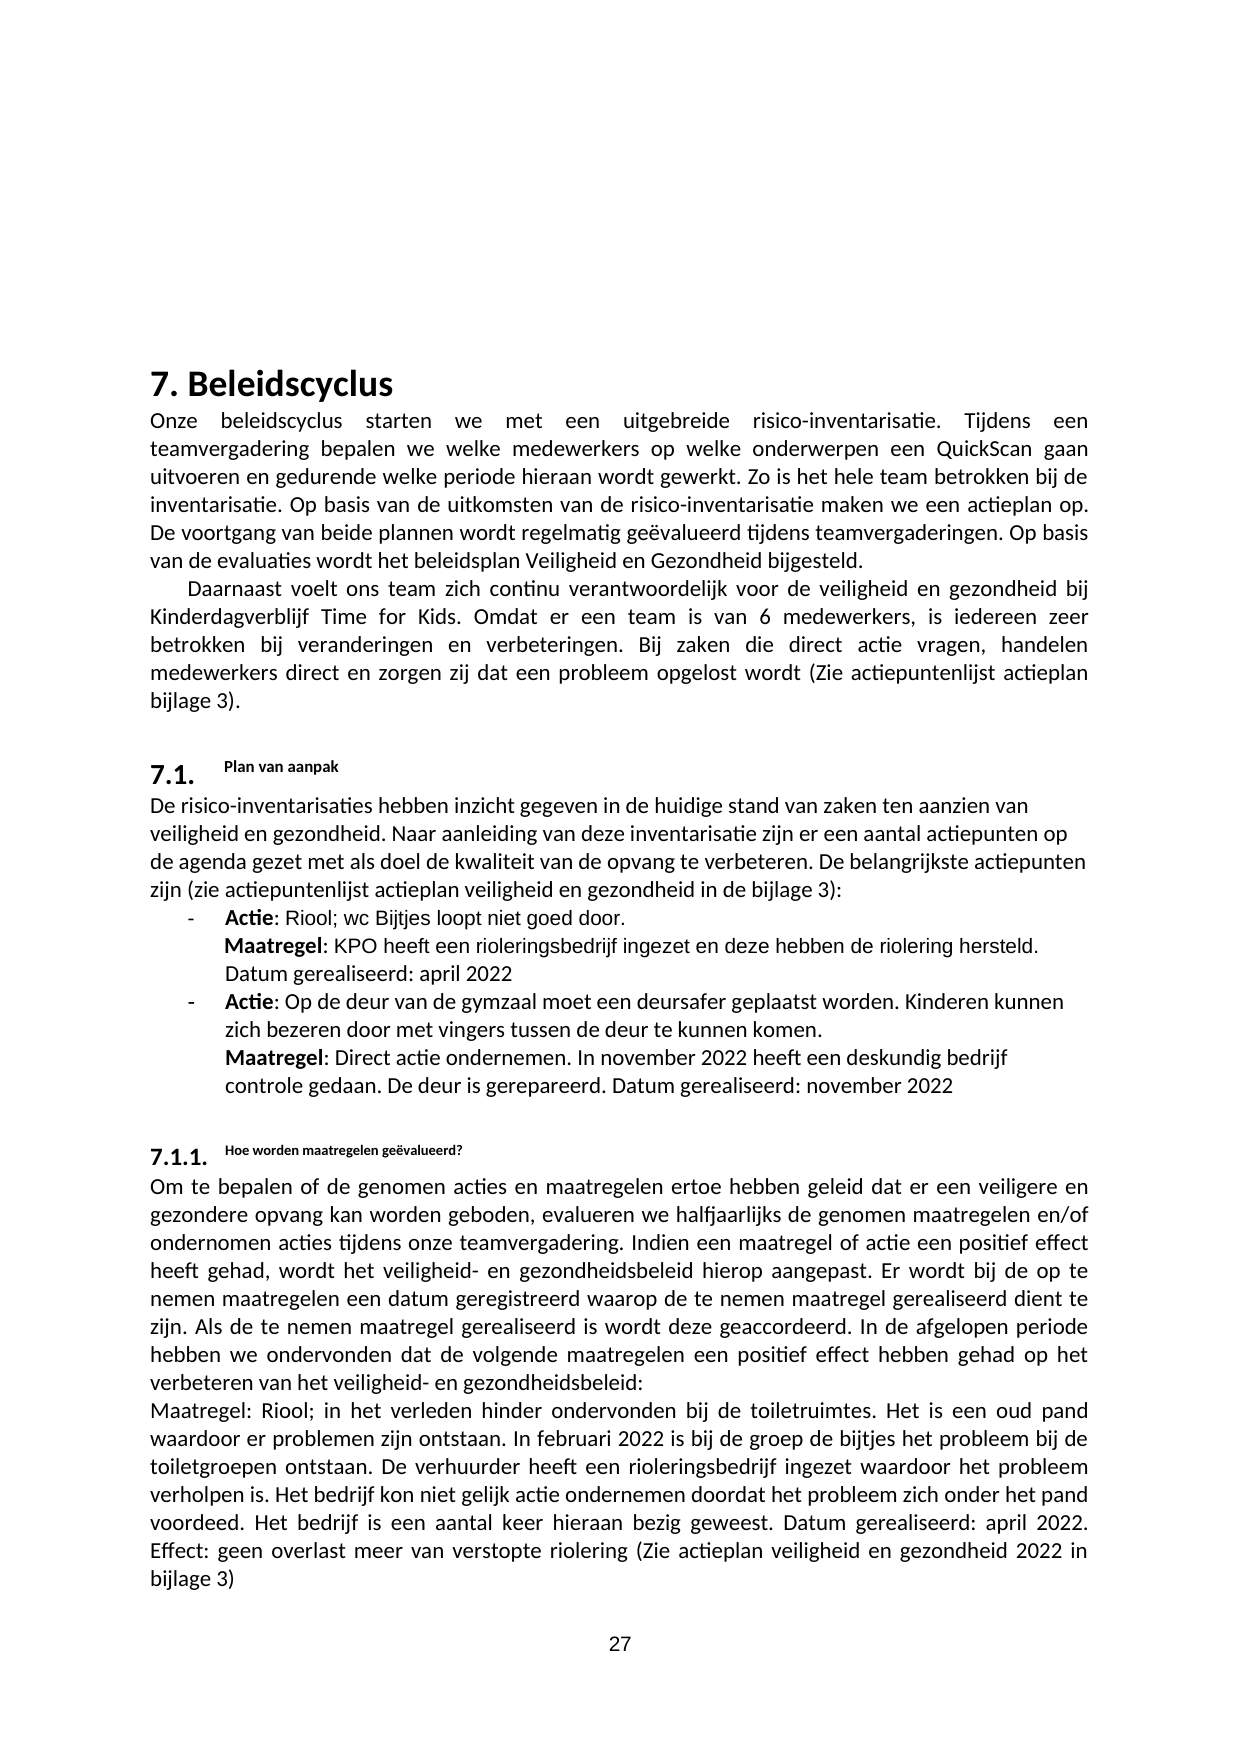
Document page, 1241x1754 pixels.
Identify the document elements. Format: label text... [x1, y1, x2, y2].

list Beleidscyclus [150, 360, 1090, 406]
list Actie: Op de deur van de gymzaal moet een deursafer geplaatst worden. Kinderen kunnen zich bezeren door met vingers tussen de deur te kunnen komen. [187, 987, 1090, 1043]
list Actie: Riool; wc Bijtjes loopt niet goed door. [187, 903, 1090, 931]
text Maatregel: Riool; in het verleden hinder ondervonden bij de toiletruimtes. Het is een oud pand waardoor er problemen zijn ontstaan. In februari 2022 is bij de groep de bijtjes het probleem bij de toiletgroepen ontstaan. De verhuurder heeft een rioleringsbedrijf ingezet waardoor het probleem verholpen is. Het bedrijf kon niet gelijk actie ondernemen doordat het probleem zich onder het pand voordeed. Het bedrijf is een aantal keer hieraan bezig geweest. Datum gerealiseerd: april 2022. Effect: geen overlast meer van verstopte riolering (Zie actieplan veiligheid en gezondheid 2022 in bijlage 3) [150, 1396, 1090, 1592]
subtitle Hoe worden maatregelen geëvalueerd? [150, 1141, 1090, 1172]
text Onze beleidscyclus starten we met een uitgebreide risico-inventarisatie. Tijdens een teamvergadering bepalen we welke medewerkers op welke onderwerpen een QuickScan gaan uitvoeren en gedurende welke periode hieraan wordt gewerkt. Zo is het hele team betrokken bij de inventarisatie. Op basis van de uitkomsten van de risico-inventarisatie maken we een actieplan op. De voortgang van beide plannen wordt regelmatig geëvalueerd tijdens teamvergaderingen. Op basis van de evaluaties wordt het beleidsplan Veiligheid en Gezondheid bijgesteld. [150, 406, 1090, 574]
list Maatregel: Direct actie ondernemen. In november 2022 heeft een deskundig bedrijf controle gedaan. De deur is gerepareerd. Datum gerealiseerd: november 2022 [225, 1043, 1090, 1099]
subtitle Plan van aanpak [150, 756, 1090, 791]
text Maatregel: KPO heeft een rioleringsbedrijf ingezet en deze hebben de riolering hersteld. [150, 931, 1090, 959]
text Om te bepalen of de genomen acties en maatregelen ertoe hebben geleid dat er een veiligere en gezondere opvang kan worden geboden, evalueren we halfjaarlijks de genomen maatregelen en/of ondernomen acties tijdens onze teamvergadering. Indien een maatregel of actie een positief effect heeft gehad, wordt het veiligheid- en gezondheidsbeleid hierop aangepast. Er wordt bij de op te nemen maatregelen een datum geregistreerd waarop de te nemen maatregel gerealiseerd dient te zijn. Als de te nemen maatregel gerealiseerd is wordt deze geaccordeerd. In de afgelopen periode hebben we ondervonden dat de volgende maatregelen een positief effect hebben gehad op het verbeteren van het veiligheid- en gezondheidsbeleid: [150, 1172, 1090, 1396]
text De risico-inventarisaties hebben inzicht gegeven in de huidige stand van zaken ten aanzien van veiligheid en gezondheid. Naar aanleiding van deze inventarisatie zijn er een aantal actiepunten op de agenda gezet met als doel de kwaliteit van de opvang te verbeteren. De belangrijkste actiepunten zijn (zie actiepuntenlijst actieplan veiligheid en gezondheid in de bijlage 3): [150, 791, 1090, 903]
list Datum gerealiseerd: april 2022 [225, 959, 1090, 987]
text Daarnaast voelt ons team zich continu verantwoordelijk voor de veiligheid en gezondheid bij Kinderdagverblijf Time for Kids. Omdat er een team is van 6 medewerkers, is iedereen zeer betrokken bij veranderingen en verbeteringen. Bij zaken die direct actie vragen, handelen medewerkers direct en zorgen zij dat een probleem opgelost wordt (Zie actiepuntenlijst actieplan bijlage 3). [150, 574, 1090, 714]
